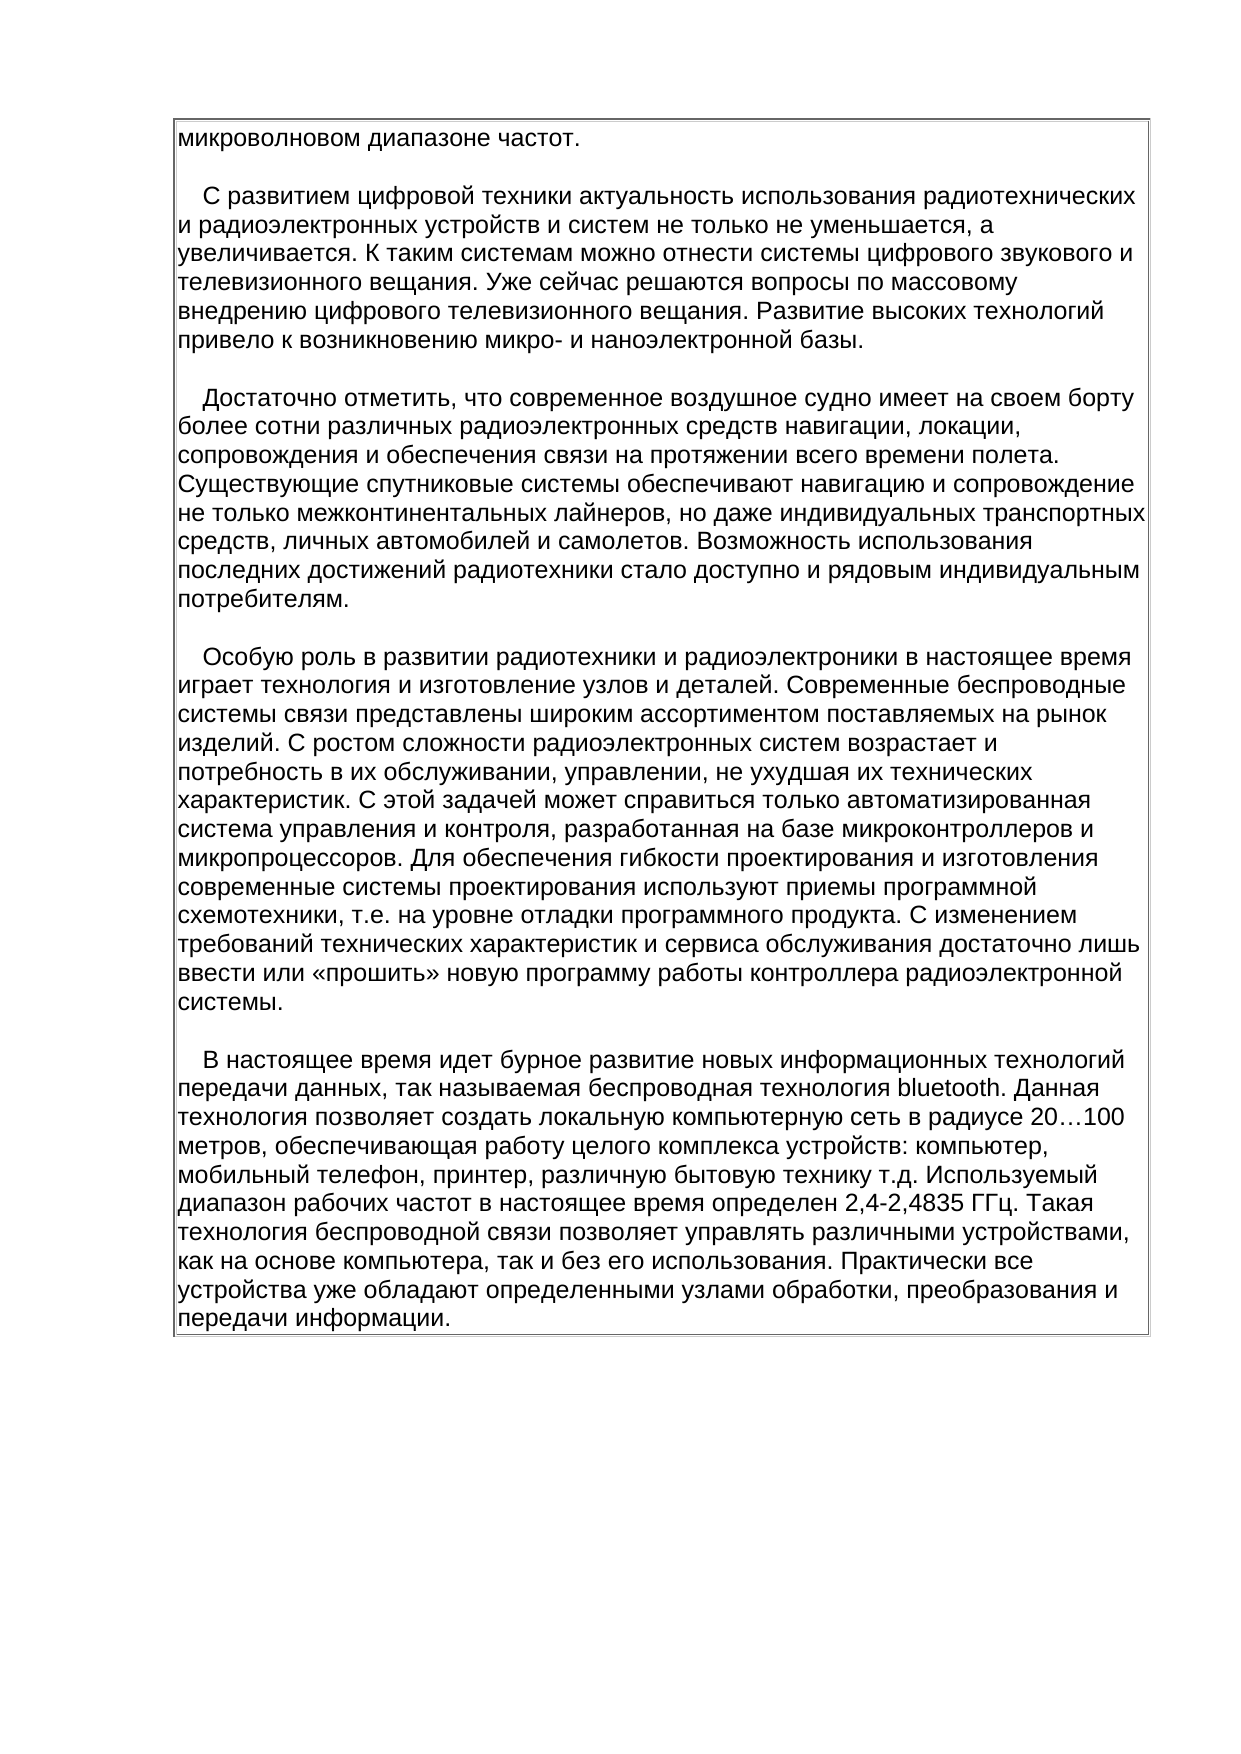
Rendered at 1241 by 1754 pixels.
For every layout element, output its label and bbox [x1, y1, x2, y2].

table_header [177, 122, 1148, 1334]
